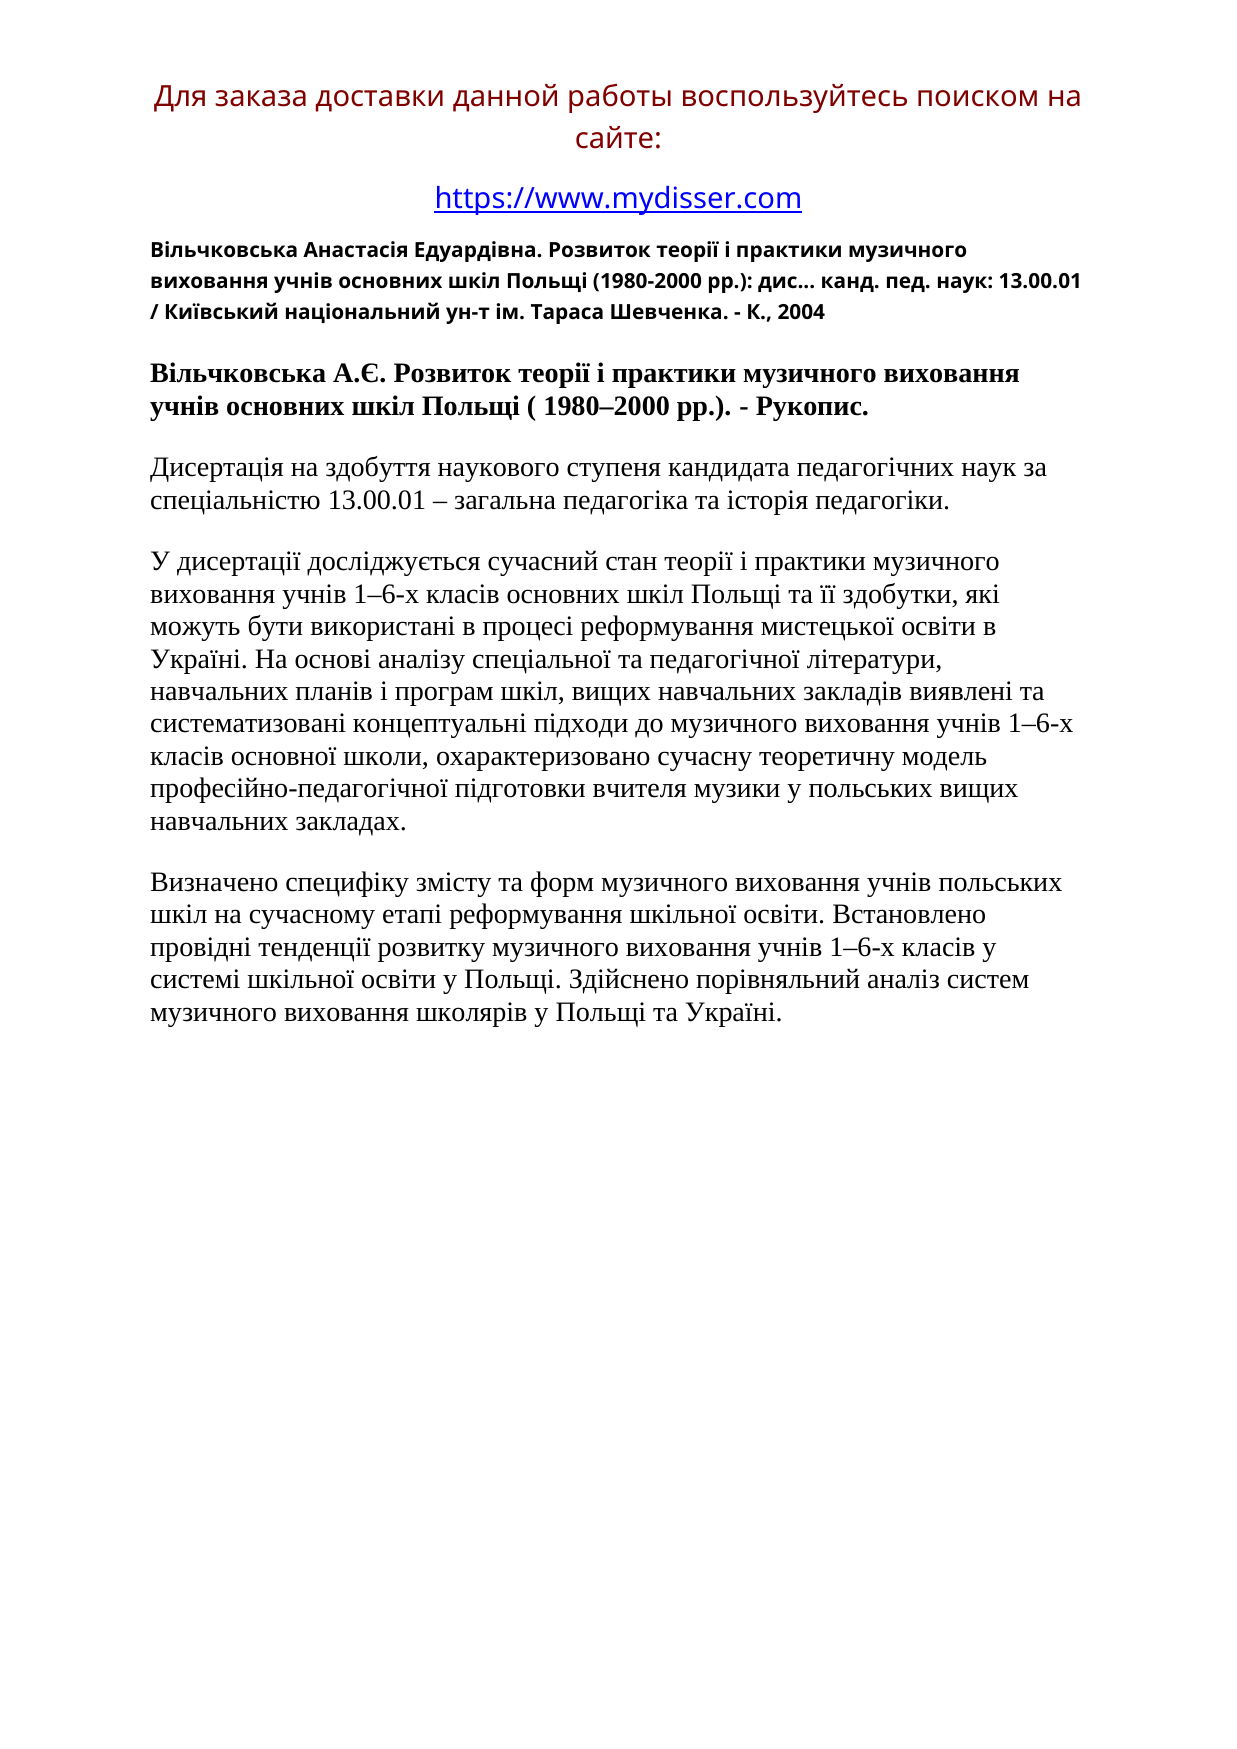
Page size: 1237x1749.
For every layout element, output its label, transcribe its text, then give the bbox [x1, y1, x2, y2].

text Вільчковська Анастасія Едуардівна. Розвиток теорії і практики музичного виховання учнів основних шкіл Польщі (1980-2000 рр.): дис... канд. пед. наук: 13.00.01 / Київський національний ун-т ім. Тараса Шевченка. - К., 2004 [150, 236, 1086, 325]
text У дисертації досліджується сучасний стан теорії і практики музичного виховання учнів 1–6-х класів основних шкіл Польщі та її здобутки, які можуть бути використані в процесі реформування мистецької освіти в Україні. На основі аналізу спеціальної та педагогічної літератури, навчальних планів і програм шкіл, вищих навчальних закладів виявлені та систематизовані концептуальні підходи до музичного виховання учнів 1–6-х класів основної школи, охарактеризовано сучасну теоретичну модель професійно-педагогічної підготовки вчителя музики у польських вищих навчальних закладах. [150, 544, 1086, 836]
text Вільчковська А.Є. Розвиток теорії і практики музичного виховання учнів основних шкіл Польщі ( 1980–2000 рр.). - Рукопис. [150, 357, 1086, 421]
text Визначено специфіку змісту та форм музичного виховання учнів польських шкіл на сучасному етапі реформування шкільної освіти. Встановлено провідні тенденції розвитку музичного виховання учнів 1–6-х класів у системі шкільної освіти у Польщі. Здійснено порівняльний аналіз систем музичного виховання школярів у Польщі та Україні. [150, 865, 1086, 1027]
text Дисертація на здобуття наукового ступеня кандидата педагогічних наук за спеціальністю 13.00.01 – загальна педагогіка та історія педагогіки. [150, 451, 1086, 515]
